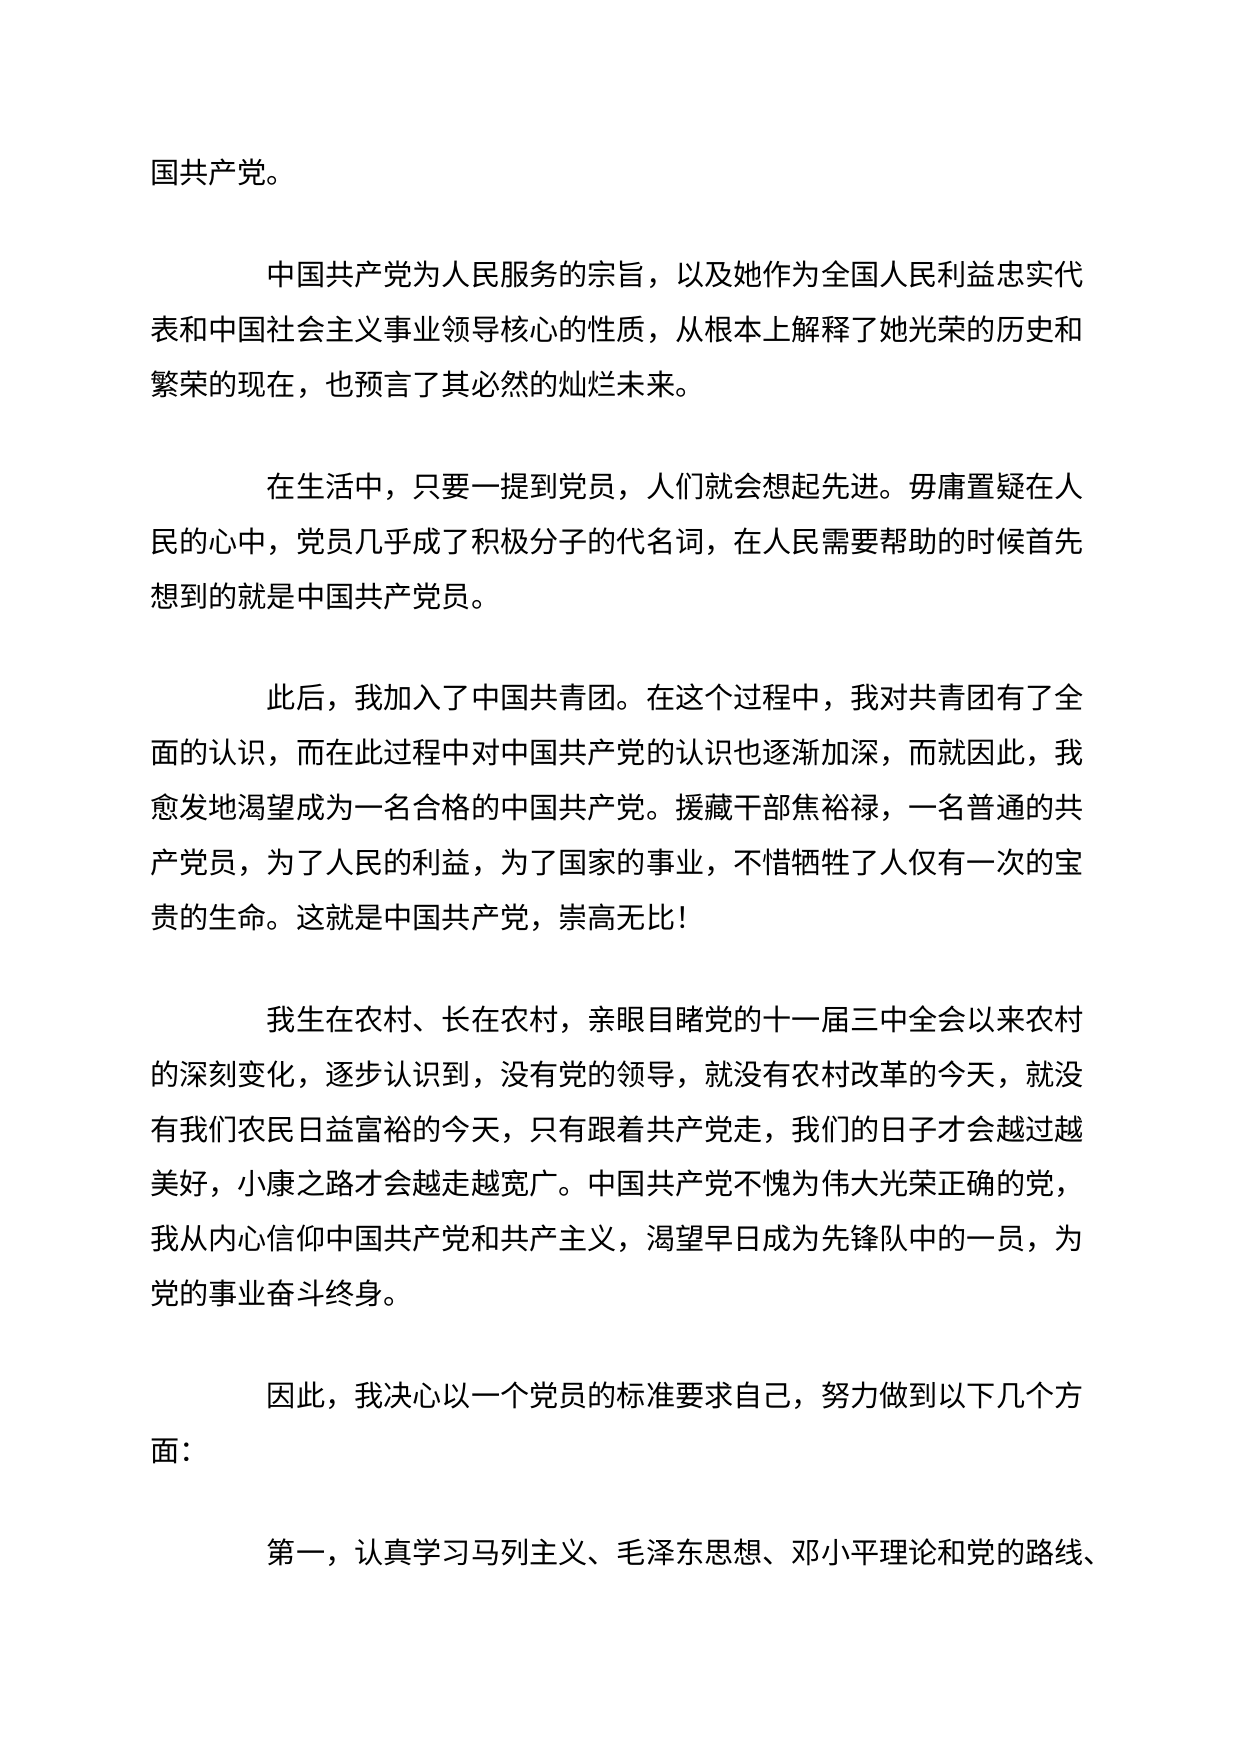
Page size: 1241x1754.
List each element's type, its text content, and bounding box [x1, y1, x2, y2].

text 在生活中，只要一提到党员，人们就会想起先进。毋庸置疑在人民的心中，党员几乎成了积极分子的代名词，在人民需要帮助的时候首先想到的就是中国共产党员。 [150, 463, 1090, 615]
text 中国共产党为人民服务的宗旨，以及她作为全国人民利益忠实代表和中国社会主义事业领导核心的性质，从根本上解释了她光荣的历史和繁荣的现在，也预言了其必然的灿烂未来。 [150, 252, 1090, 404]
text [150, 1529, 1090, 1571]
text 我生在农村、长在农村，亲眼目睹党的十一届三中全会以来农村的深刻变化，逐步认识到，没有党的领导，就没有农村改革的今天，就没有我们农民日益富裕的今天，只有跟着共产党走，我们的日子才会越过越美好，小康之路才会越走越宽广。中国共产党不愧为伟大光荣正确的党，我从内心信仰中国共产党和共产主义，渴望早日成为先锋队中的一员，为党的事业奋斗终身。 [150, 996, 1090, 1313]
text 因此，我决心以一个党员的标准要求自己，努力做到以下几个方面： [150, 1372, 1090, 1470]
text 此后，我加入了中国共青团。在这个过程中，我对共青团有了全面的认识，而在此过程中对中国共产党的认识也逐渐加深，而就因此，我愈发地渴望成为一名合格的中国共产党。援藏干部焦裕禄，一名普通的共产党员，为了人民的利益，为了国家的事业，不惜牺牲了人仅有一次的宝贵的生命。这就是中国共产党，崇高无比！ [150, 675, 1090, 937]
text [150, 150, 1090, 192]
